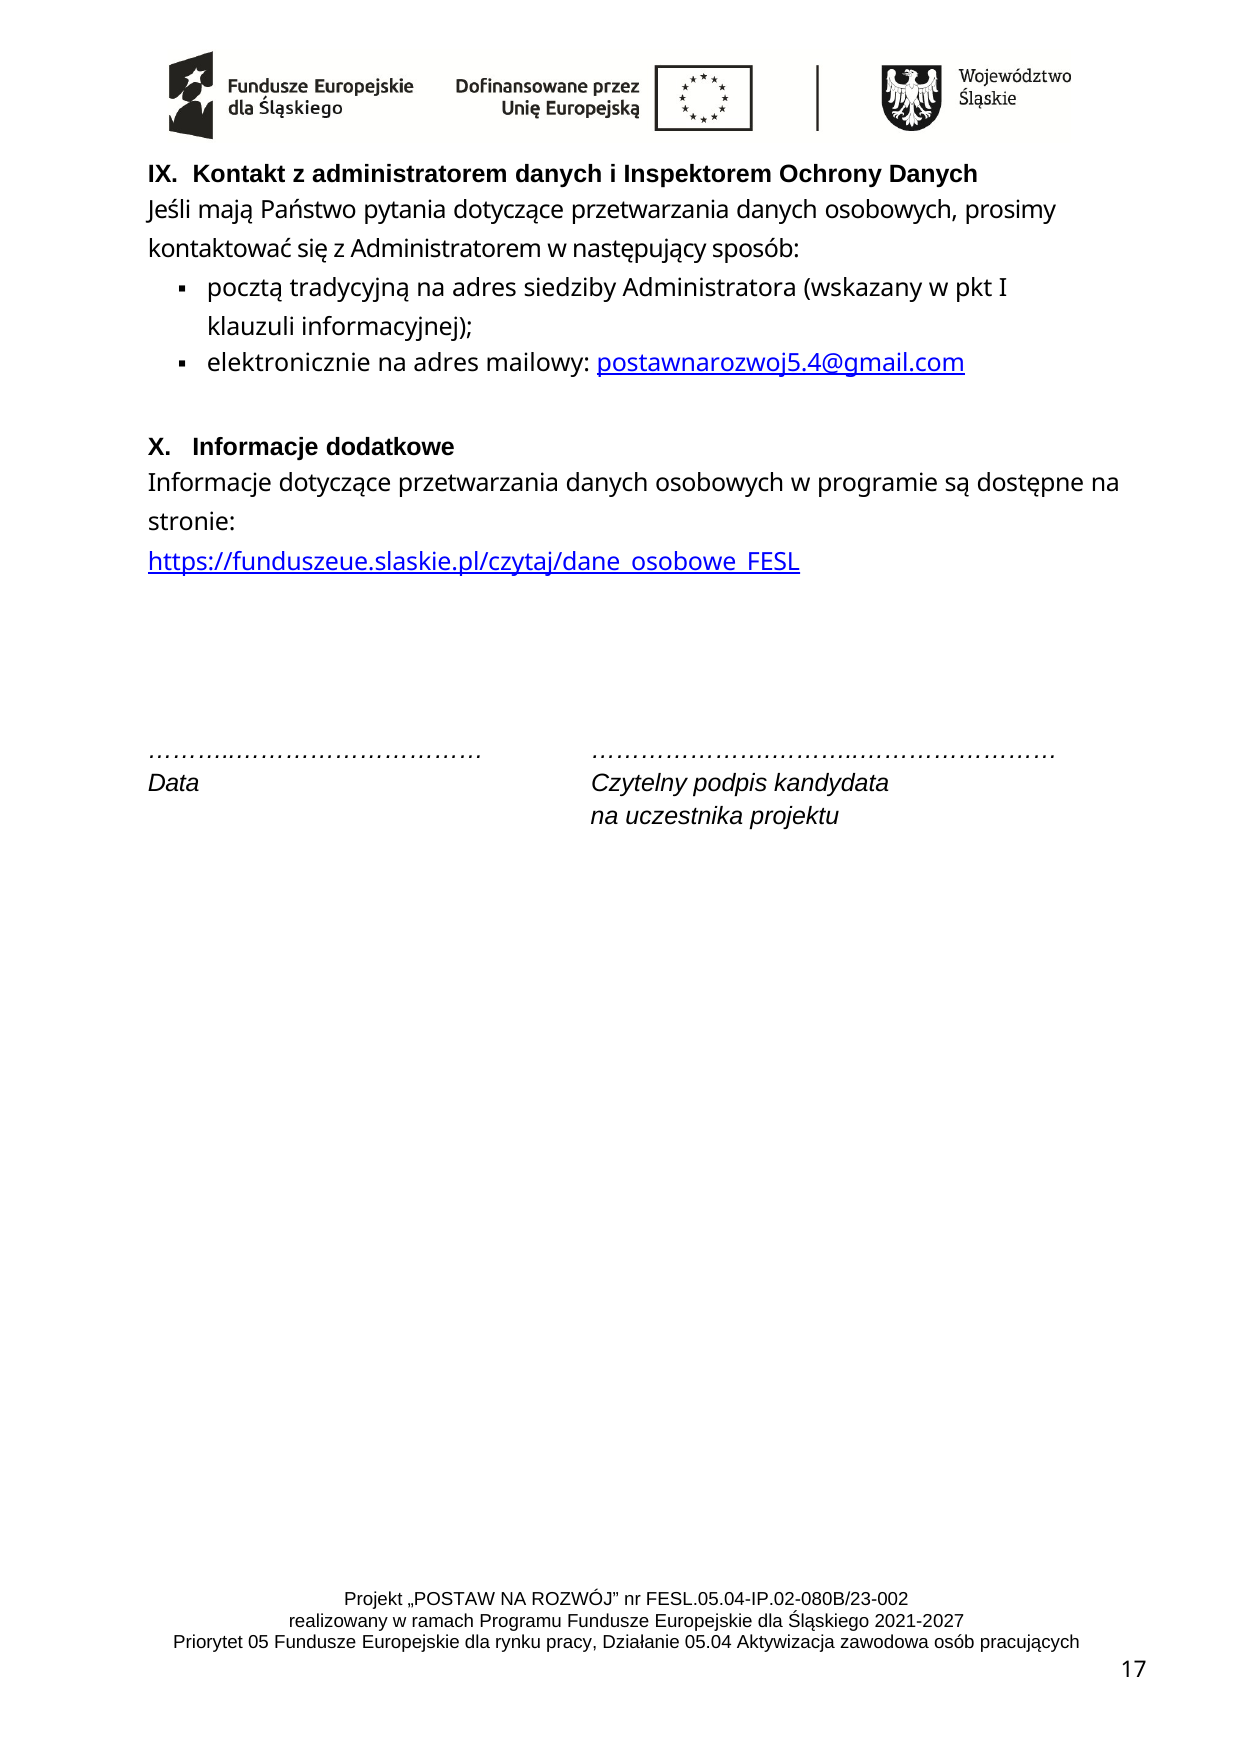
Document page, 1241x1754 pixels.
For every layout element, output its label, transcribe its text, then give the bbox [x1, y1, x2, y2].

text Jeśli mają Państwo pytania dotyczące przetwarzania danych osobowych, prosimy kontaktować się z Administratorem w następujący sposób: [148, 192, 1095, 265]
text ………..………………………… ………………….………..…………………… Data Czytelny podpis kandydata [148, 735, 1062, 797]
text Informacje dotyczące przetwarzania danych osobowych w programie są dostępne na stronie: [148, 465, 1146, 538]
subtitle Kontakt z administratorem danych i Inspektorem Ochrony Danych [148, 158, 1146, 187]
subtitle Informacje dodatkowe [148, 432, 1146, 461]
picture [167, 49, 1072, 143]
list elektronicznie na adres mailowy: postawnarozwoj5.4@gmail.com [177, 348, 1146, 377]
text na uczestnika projektu [590, 801, 1146, 830]
text https://funduszeue.slaskie.pl/czytaj/dane_osobowe_FESL [148, 543, 1146, 577]
list pocztą tradycyjną na adres siedziby Administratora (wskazany w pkt I klauzuli informacyjnej); [177, 270, 1066, 343]
